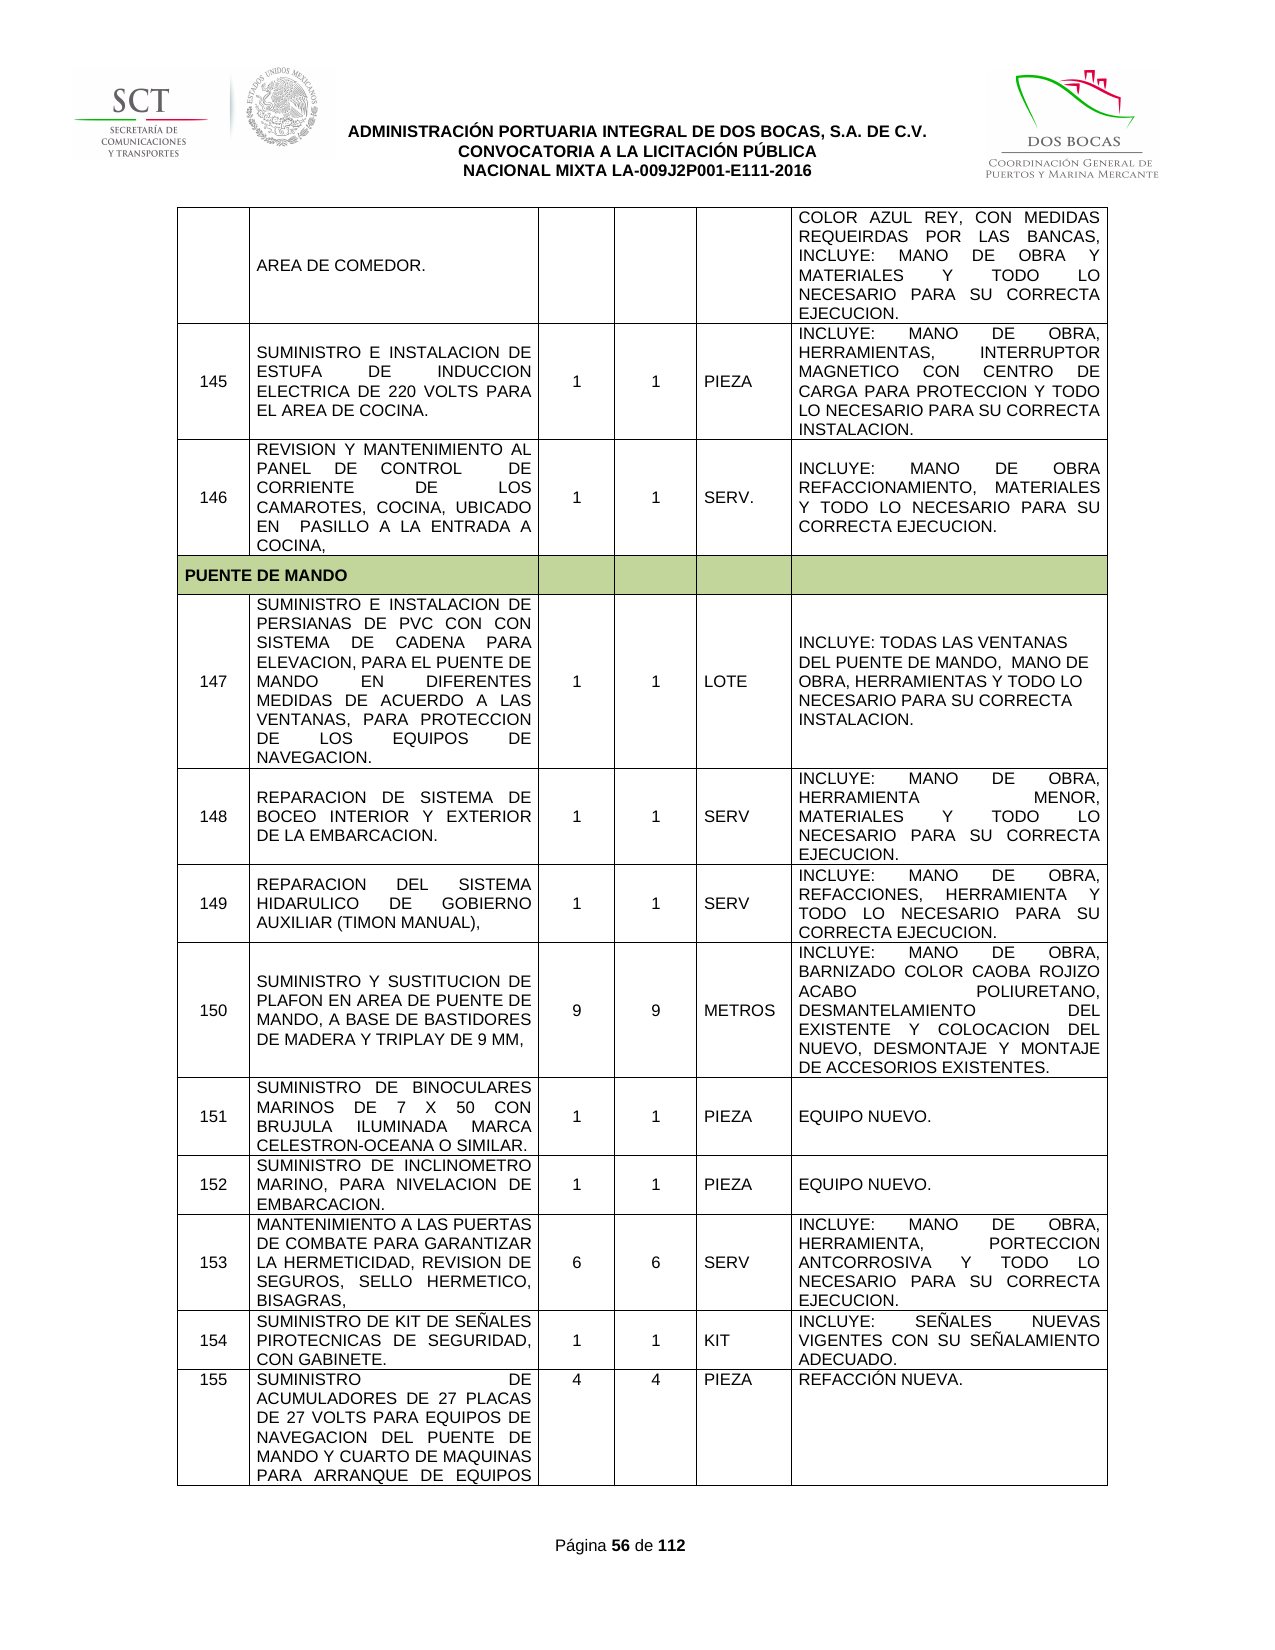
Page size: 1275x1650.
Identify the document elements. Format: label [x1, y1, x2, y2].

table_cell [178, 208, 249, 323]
picture [71, 66, 337, 161]
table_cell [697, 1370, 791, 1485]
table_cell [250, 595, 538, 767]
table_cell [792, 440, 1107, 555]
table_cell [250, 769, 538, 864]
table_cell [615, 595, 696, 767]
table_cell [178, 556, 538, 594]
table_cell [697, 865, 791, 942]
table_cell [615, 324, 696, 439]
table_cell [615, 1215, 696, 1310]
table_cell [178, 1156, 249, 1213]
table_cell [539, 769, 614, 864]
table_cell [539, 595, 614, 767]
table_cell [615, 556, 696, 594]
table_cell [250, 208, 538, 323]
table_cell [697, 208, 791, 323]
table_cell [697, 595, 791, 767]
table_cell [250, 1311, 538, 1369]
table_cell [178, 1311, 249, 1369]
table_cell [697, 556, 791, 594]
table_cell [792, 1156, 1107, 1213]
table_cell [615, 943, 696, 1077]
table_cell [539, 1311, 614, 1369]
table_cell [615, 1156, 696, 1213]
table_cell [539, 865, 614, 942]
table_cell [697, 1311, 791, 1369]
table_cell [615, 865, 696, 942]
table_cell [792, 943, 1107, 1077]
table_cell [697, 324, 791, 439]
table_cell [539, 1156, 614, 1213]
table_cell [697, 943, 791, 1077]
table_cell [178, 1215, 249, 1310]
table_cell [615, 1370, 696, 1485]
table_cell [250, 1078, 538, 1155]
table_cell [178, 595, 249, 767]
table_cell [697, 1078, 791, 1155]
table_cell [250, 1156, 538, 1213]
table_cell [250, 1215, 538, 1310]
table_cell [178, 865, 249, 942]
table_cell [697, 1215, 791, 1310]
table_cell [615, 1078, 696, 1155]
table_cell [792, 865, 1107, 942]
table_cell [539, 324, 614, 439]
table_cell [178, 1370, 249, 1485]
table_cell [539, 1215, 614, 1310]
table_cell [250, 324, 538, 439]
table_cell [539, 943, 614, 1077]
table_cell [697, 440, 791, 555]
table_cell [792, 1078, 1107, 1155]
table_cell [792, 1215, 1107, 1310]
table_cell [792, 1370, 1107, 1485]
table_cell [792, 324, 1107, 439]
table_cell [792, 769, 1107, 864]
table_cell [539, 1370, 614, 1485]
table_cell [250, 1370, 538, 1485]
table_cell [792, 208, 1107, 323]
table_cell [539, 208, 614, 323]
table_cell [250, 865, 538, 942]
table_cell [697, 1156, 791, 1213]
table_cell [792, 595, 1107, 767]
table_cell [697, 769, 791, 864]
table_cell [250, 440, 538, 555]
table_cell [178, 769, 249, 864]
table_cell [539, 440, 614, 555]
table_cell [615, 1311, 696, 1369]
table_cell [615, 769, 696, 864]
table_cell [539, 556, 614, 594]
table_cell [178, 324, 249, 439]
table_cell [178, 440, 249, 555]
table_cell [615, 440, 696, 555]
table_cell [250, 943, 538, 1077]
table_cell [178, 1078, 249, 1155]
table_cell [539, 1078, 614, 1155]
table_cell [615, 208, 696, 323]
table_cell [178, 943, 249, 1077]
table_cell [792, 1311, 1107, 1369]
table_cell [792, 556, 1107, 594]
picture [985, 70, 1159, 180]
